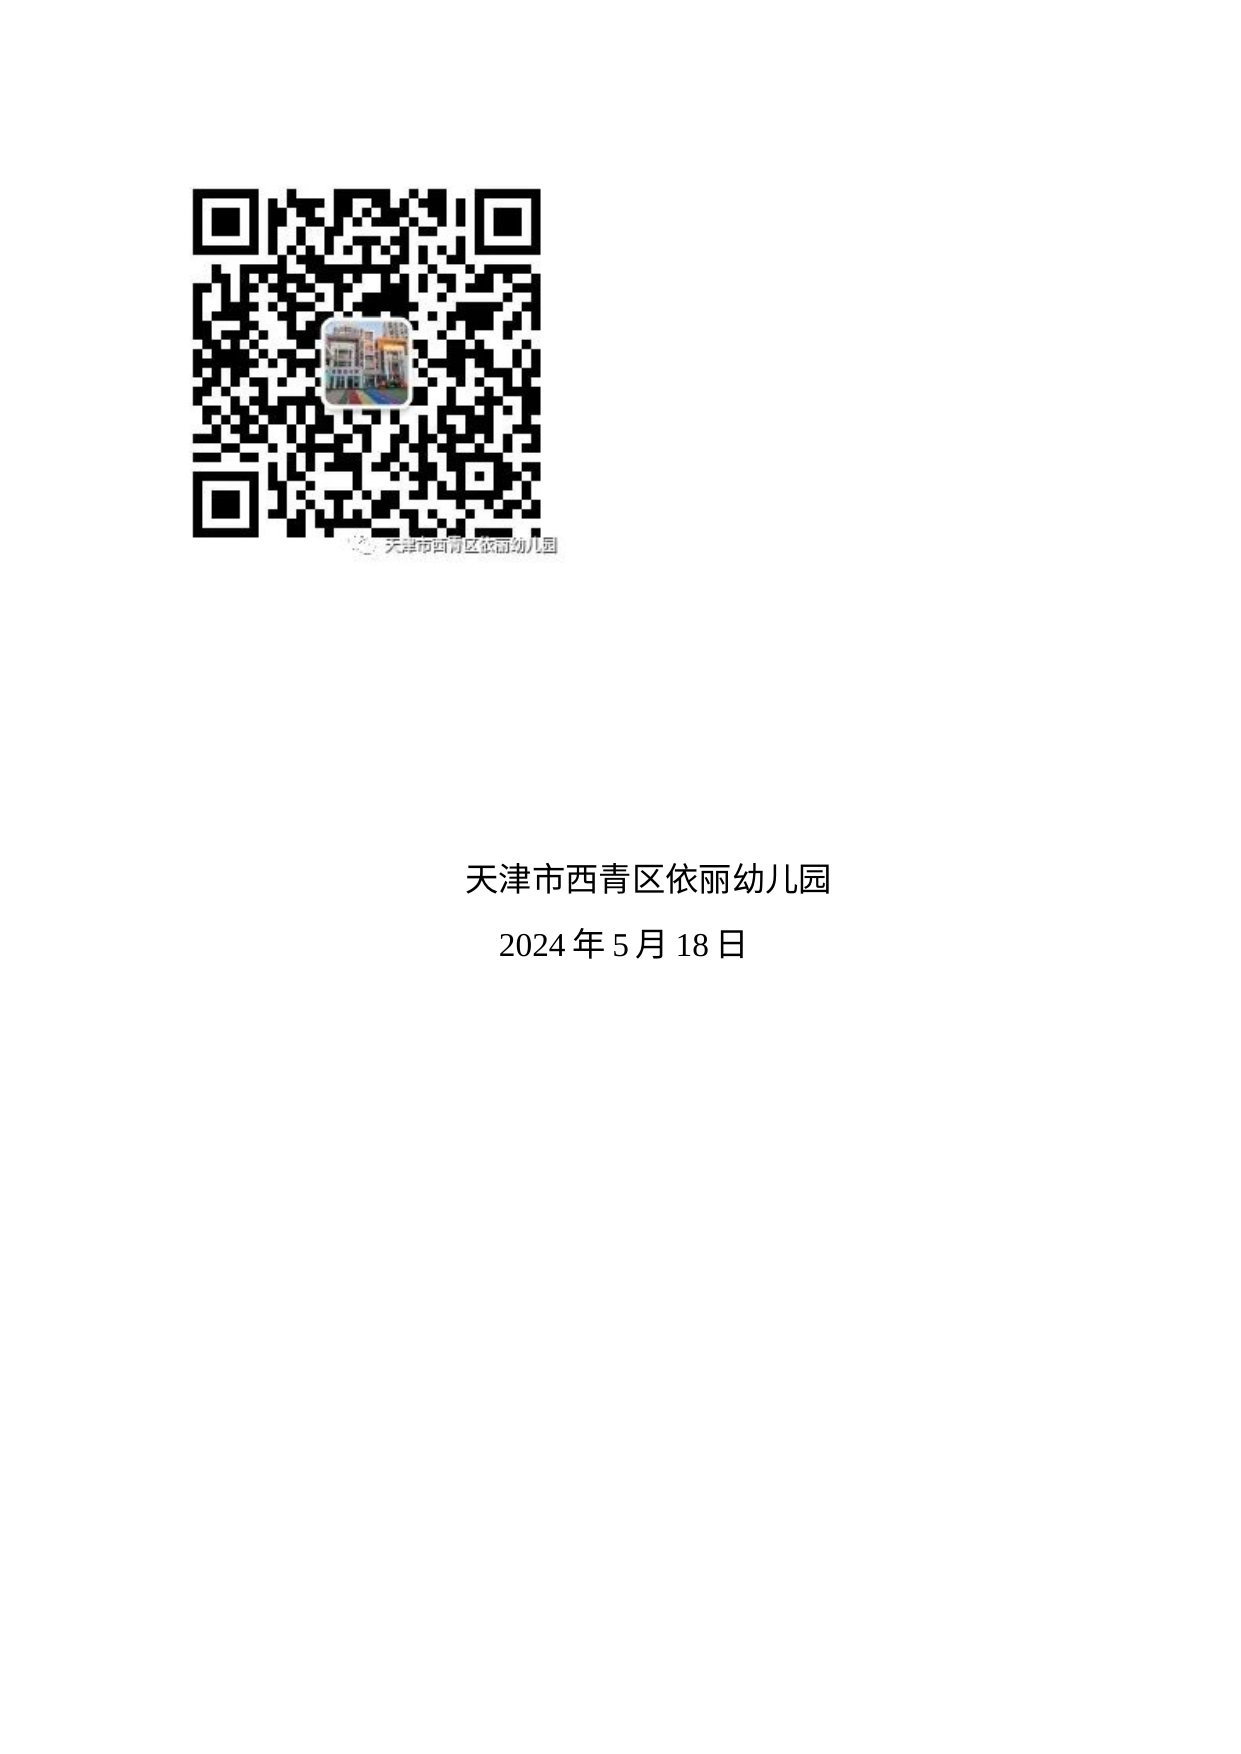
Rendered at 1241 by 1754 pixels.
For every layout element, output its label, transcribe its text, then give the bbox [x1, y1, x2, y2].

text 2024年5月18日 [165, 909, 1087, 974]
picture [165, 162, 569, 566]
text 天津市西青区依丽幼儿园 [165, 844, 1087, 909]
